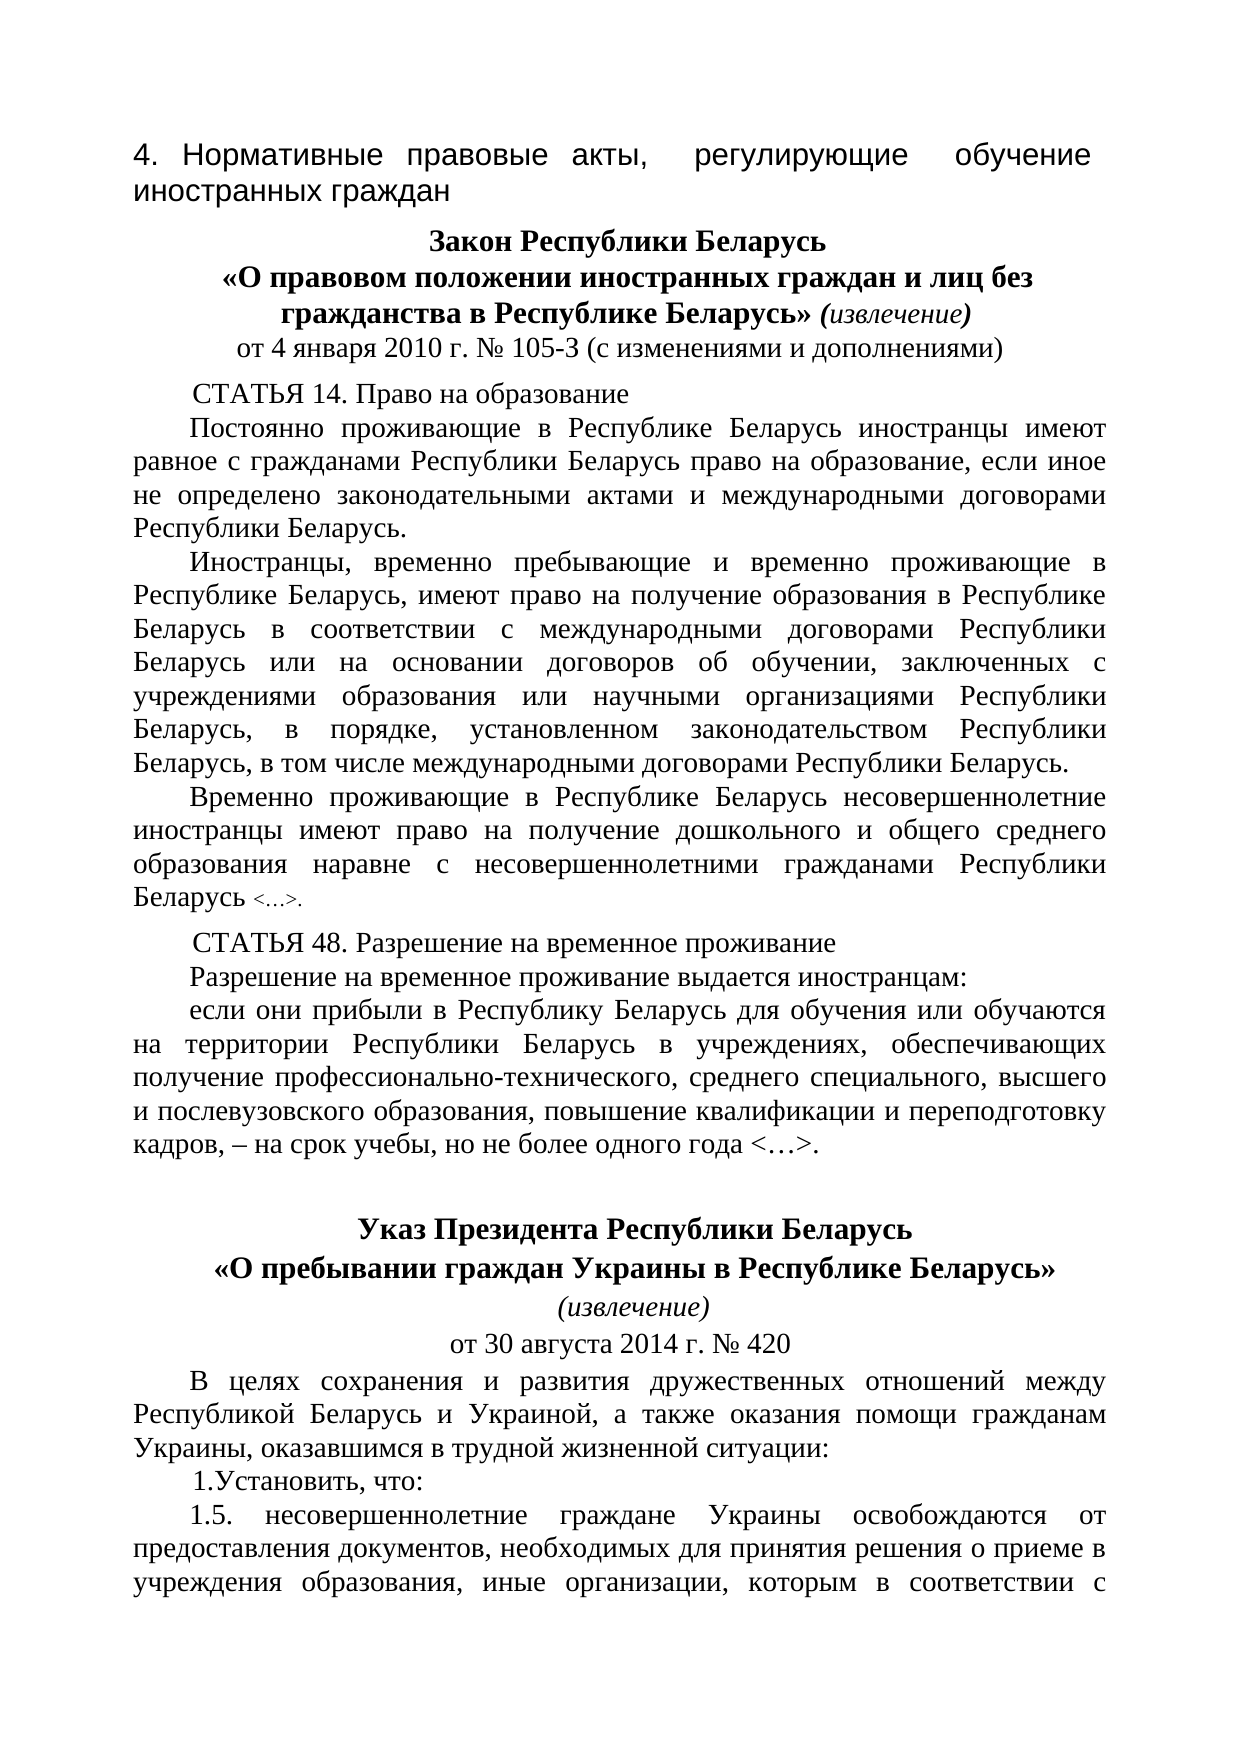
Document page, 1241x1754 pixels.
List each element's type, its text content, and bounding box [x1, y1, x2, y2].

text Временно проживающие в Республике Беларусь несовершеннолетние иностранцы имеют право на получение дошкольного и общего среднего образования наравне с несовершеннолетними гражданами Республики Беларусь <…>. [133, 779, 1107, 913]
text СТАТЬЯ 14. Право на образование [133, 376, 1122, 410]
text СТАТЬЯ 48. Разрешение на временное проживание [133, 925, 1122, 959]
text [133, 1497, 1107, 1597]
subtitle 4. Нормативные правовые акты, регулирующие обучение иностранных граждан [133, 136, 1092, 208]
text от 4 января 2010 г. № 105-З (с изменениями и дополнениями) [133, 330, 1107, 364]
text Иностранцы, временно пребывающие и временно проживающие в Республике Беларусь, имеют право на получение образования в Республике Беларусь в соответствии с международными договорами Республики Беларусь или на основании договоров об обучении, заключенных с учреждениями образования или научными организациями Республики Беларусь, в порядке, установленном законодательством Республики Беларусь, в том числе международными договорами Республики Беларусь. [133, 544, 1107, 779]
text если они прибыли в Республику Беларусь для обучения или обучаются на территории Республики Беларусь в учреждениях, обеспечивающих получение профессионально-технического, среднего специального, высшего и послевузовского образования, повышение квалификации и переподготовку кадров, – на срок учебы, но не более одного года <…>. [133, 992, 1107, 1160]
subtitle Закон Республики Беларусь «О правовом положении иностранных граждан и лиц без гражданства в Республике Беларусь» (извлечение) [192, 222, 1063, 330]
text от 30 августа 2014 г. № 420 [133, 1326, 1107, 1359]
text Постоянно проживающие в Республике Беларусь иностранцы имеют равное с гражданами Республики Беларусь право на образование, если иное не определено законодательными актами и международными договорами Республики Беларусь. [133, 410, 1107, 544]
text 1.Установить, что: [189, 1463, 1107, 1497]
subtitle Указ Президента Республики Беларусь «О пребывании граждан Украины в Республике Беларусь» (извлечение) [192, 1210, 1078, 1322]
text Разрешение на временное проживание выдается иностранцам: [133, 959, 1107, 992]
text В целях сохранения и развития дружественных отношений между Республикой Беларусь и Украиной, а также оказания помощи гражданам Украины, оказавшимся в трудной жизненной ситуации: [133, 1363, 1107, 1463]
